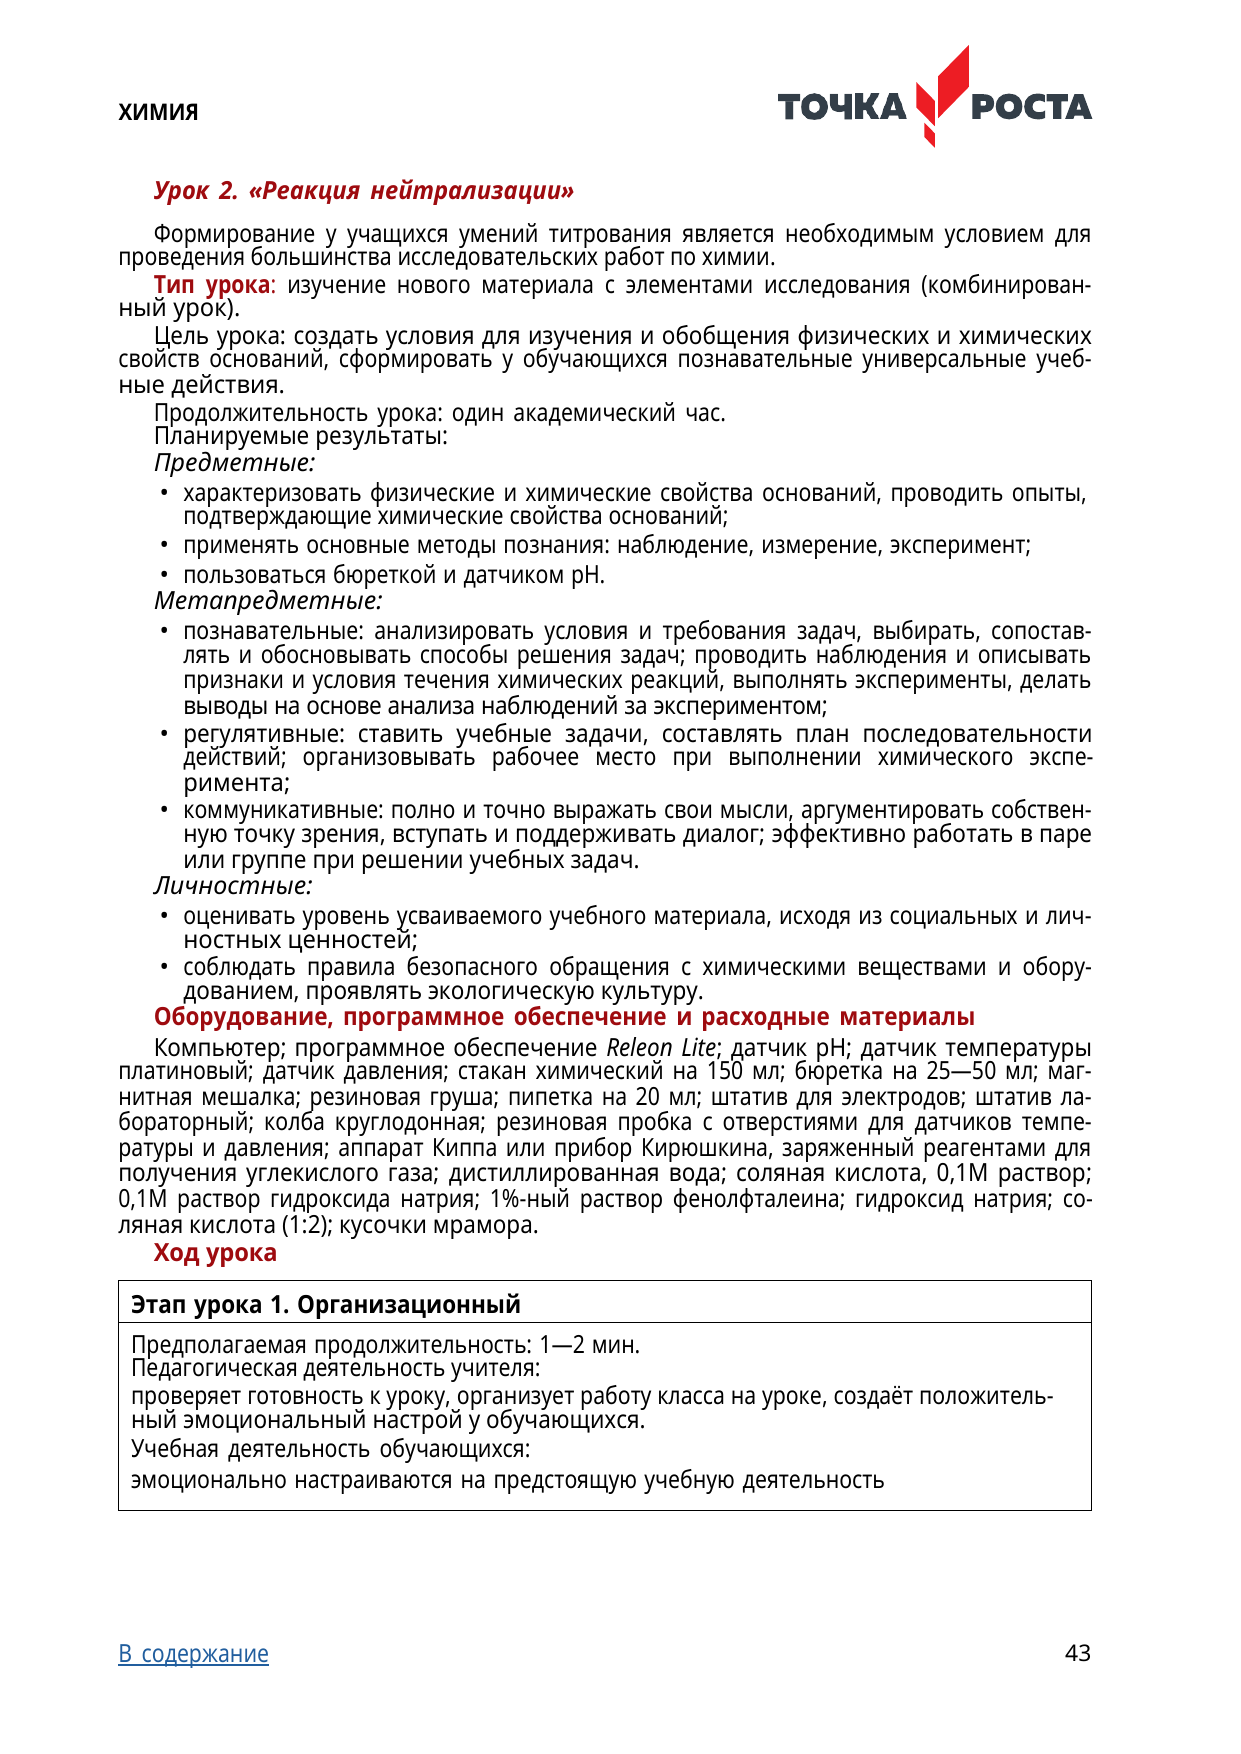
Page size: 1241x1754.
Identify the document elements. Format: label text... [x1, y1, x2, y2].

list регулятивные: ставить учебные задачи, составлять план последовательности действий; организовывать рабочее место при выполнении химического экспе- римента; [159, 722, 1093, 798]
list оценивать уровень усваиваемого учебного материала, исходя из социальных и лич- ностных ценностей; [159, 904, 1093, 955]
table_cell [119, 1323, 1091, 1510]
list познавательные: анализировать условия и требования задач, выбирать, сопостав- лять и обосновывать способы решения задач; проводить наблюдения и описывать признаки и условия течения химических реакций, выполнять эксперименты, делать выводы на основе анализа наблюдений за экспериментом; [159, 619, 1093, 722]
list характеризовать физические и химические свойства оснований, проводить опыты, подтверждающие химические свойства оснований; [159, 481, 1093, 532]
picture [855, 93, 907, 119]
list коммуникативные: полно и точно выражать свои мысли, аргументировать собствен- ную точку зрения, вступать и поддерживать диалог; эффективно работать в паре или группе при решении учебных задач. [159, 798, 1093, 875]
text Тип урока: изучение нового материала с элементами исследования (комбинирован- ный урок). [118, 273, 1093, 324]
list применять основные методы познания: наблюдение, измерение, эксперимент; [159, 532, 1136, 559]
text Метапредметные: [153, 590, 1136, 615]
list соблюдать правила безопасного обращения с химическими веществами и обору- дованием, проявлять экологическую культуру. [159, 955, 1093, 1006]
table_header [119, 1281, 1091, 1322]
picture [778, 93, 852, 120]
text Цель урока: создать условия для изучения и обобщения физических и химических свойств оснований, сформировать у обучающихся познавательные универсальные учеб- ные действия. [118, 324, 1093, 401]
subtitle Оборудование, программное обеспечение и расходные материалы [153, 1006, 1136, 1031]
subtitle Урок 2. «Реакция нейтрализации» [153, 173, 1136, 207]
text Предметные: [153, 452, 1136, 476]
subtitle Ход урока [153, 1240, 1136, 1266]
list пользоваться бюреткой и датчиком рН. [159, 559, 1136, 590]
text Компьютер; программное обеспечение Releon Lite; датчик рН; датчик температуры платиновый; датчик давления; стакан химический на 150 мл; бюретка на 25―50 мл; маг- нитная мешалка; резиновая груша; пипетка на 20 мл; штатив для электродов; штатив ла- бораторный; колба круглодонная; резиновая пробка с отверстиями для датчиков темпе- ратуры и давления; аппарат Киппа или прибор Кирюшкина, заряженный реагентами для получения углекислого газа; дистиллированная вода; соляная кислота, 0,1М раствор; 0,1М раствор гидроксида натрия; 1%-ный раствор фенолфталеина; гидроксид натрия; со- ляная кислота (1:2); кусочки мрамора. [118, 1036, 1093, 1240]
text Формирование у учащихся умений титрования является необходимым условием для проведения большинства исследовательских работ по химии. [118, 222, 1093, 273]
text Продолжительность урока: один академический час. Планируемые результаты: [153, 401, 727, 452]
text Личностные: [153, 875, 1136, 900]
